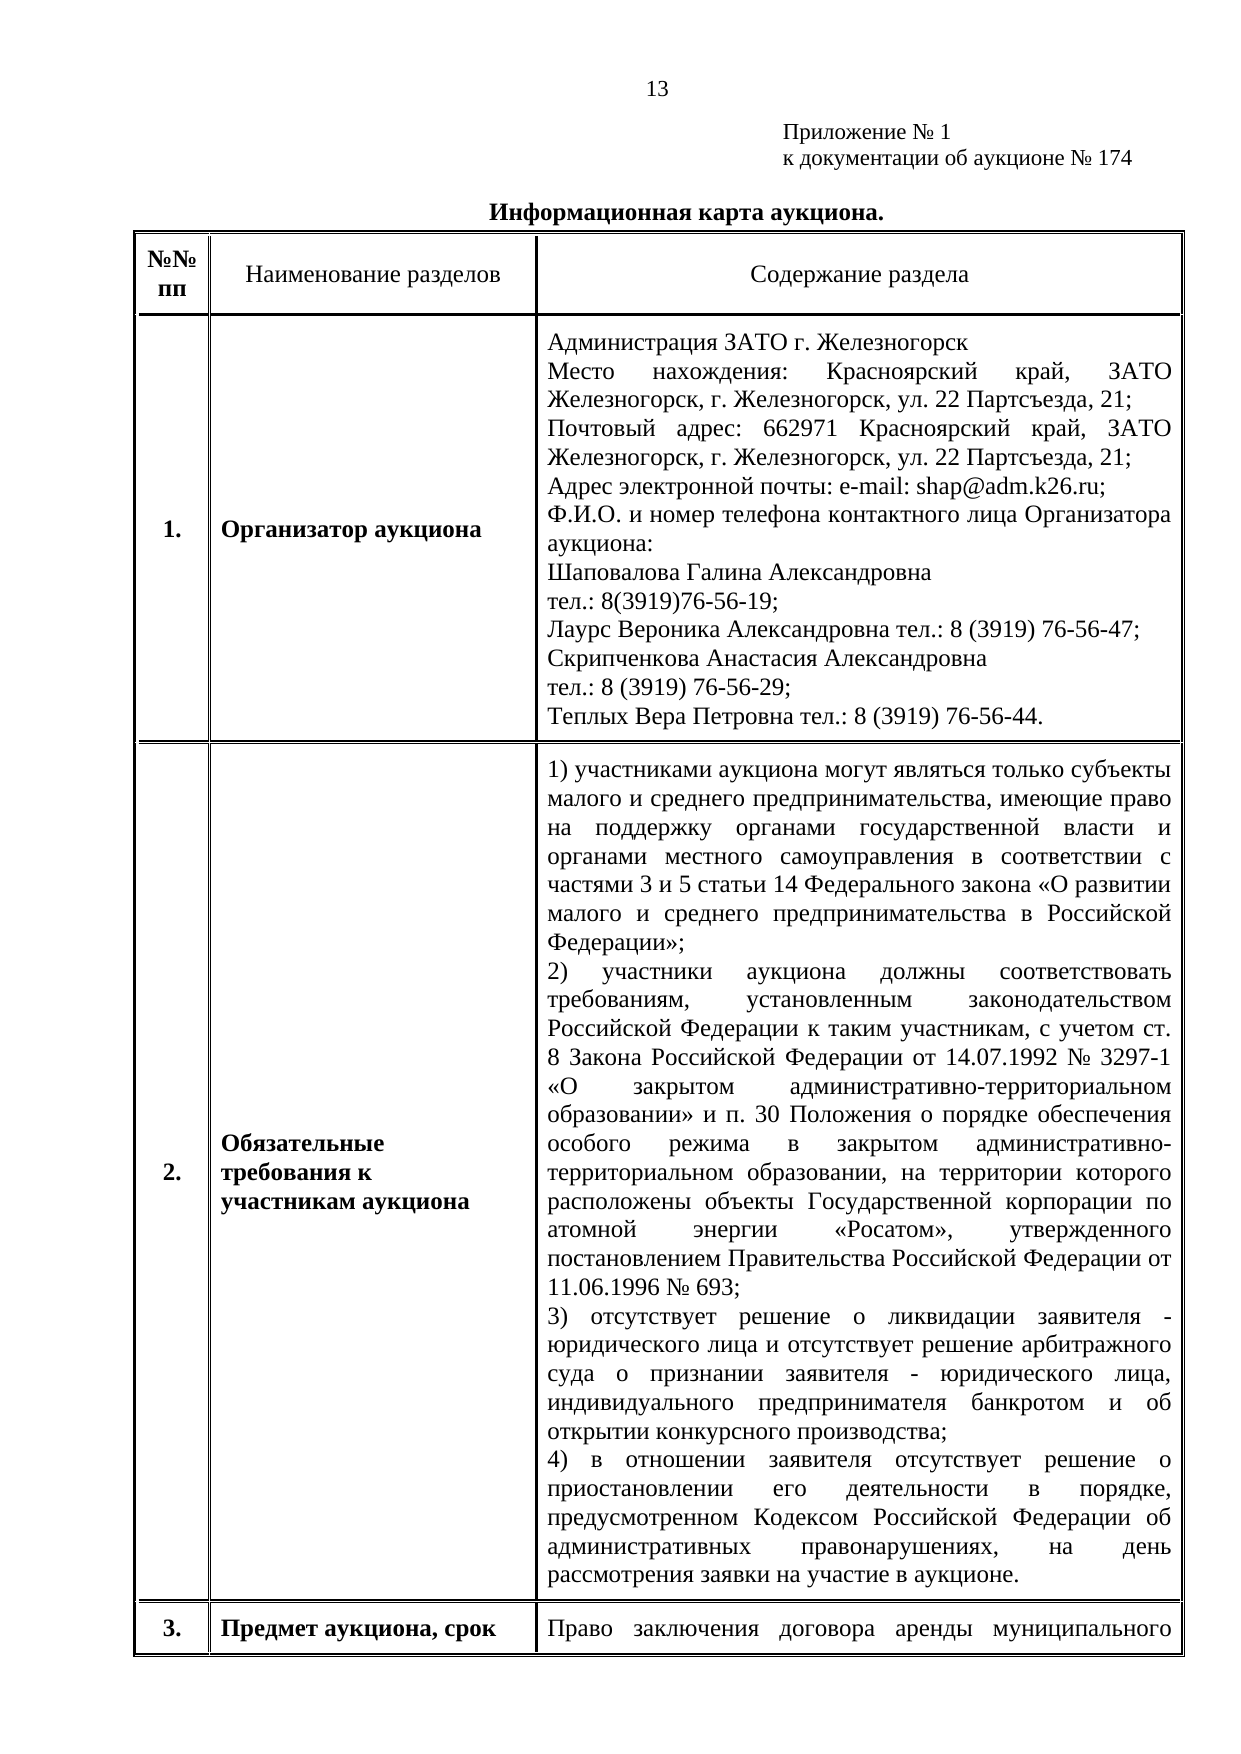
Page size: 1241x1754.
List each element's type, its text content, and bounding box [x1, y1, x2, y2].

table_header №№ пп [136, 234, 210, 313]
table_cell Обязательные требования к участникам аукциона [211, 744, 535, 1599]
table_cell 3. [136, 1599, 210, 1653]
table_header Наименование разделов [210, 234, 536, 313]
table_cell 1. [135, 313, 208, 740]
table_cell 2. [136, 740, 208, 1599]
text к документации об аукционе № 174 [783, 144, 1181, 171]
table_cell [210, 1603, 536, 1653]
table_cell 1) участниками аукциона могут являться только субъекты малого и среднего предпринимательства, имеющие право на поддержку органами государственной власти и органами местного самоуправления в соответствии с частями 3 и 5 статьи 14 Федерального закона «О развитии малого и среднего предпринимательства в Российской Федерации»; 2) участники аукциона должны соответствовать требованиям, установленным законодательством Российской Федерации к таким участникам, с учетом ст. 8 Закона Российской Федерации от 14.07.1992 № 3297-1 «О закрытом административно-территориальном образовании» и п. 30 Положения о порядке обеспечения особого режима в закрытом административно-территориальном образовании, на территории которого расположены объекты Государственной корпорации по атомной энергии «Росатом», утвержденного постановлением Правительства Российской Федерации от 11.06.1996 № 693; 3) отсутствует решение о ликвидации заявителя - юридического лица и отсутствует решение арбитражного суда о признании заявителя - юридического лица, индивидуального предпринимателя банкротом и об открытии конкурсного производства; 4) в отношении заявителя отсутствует решение о приостановлении его деятельности в порядке, предусмотренном Кодексом Российской Федерации об административных правонарушениях, на день рассмотрения заявки на участие в аукционе. [538, 740, 1182, 1599]
table_header Содержание раздела [536, 234, 1181, 313]
table_cell Администрация ЗАТО г. Железногорск Место нахождения: Красноярский край, ЗАТО Железногорск, г. Железногорск, ул. 22 Партсъезда, 21; Почтовый адрес: 662971 Красноярский край, ЗАТО Железногорск, г. Железногорск, ул. 22 Партсъезда, 21; Адрес электронной почты: e-mail: shap@adm.k26.ru; Ф.И.О. и номер телефона контактного лица Организатора аукциона: Шаповалова Галина Александровна тел.: 8(3919)76-56-19; Лаурс Вероника Александровна тел.: 8 (3919) 76-56-47; Скрипченкова Анастасия Александровна тел.: 8 (3919) 76-56-29; Теплых Вера Петровна тел.: 8 (3919) 76-56-44. [538, 313, 1183, 740]
text Информационная карта аукциона. [133, 197, 1181, 226]
text Приложение № 1 [783, 118, 1181, 144]
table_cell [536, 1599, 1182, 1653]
table_cell Организатор аукциона [211, 316, 535, 740]
